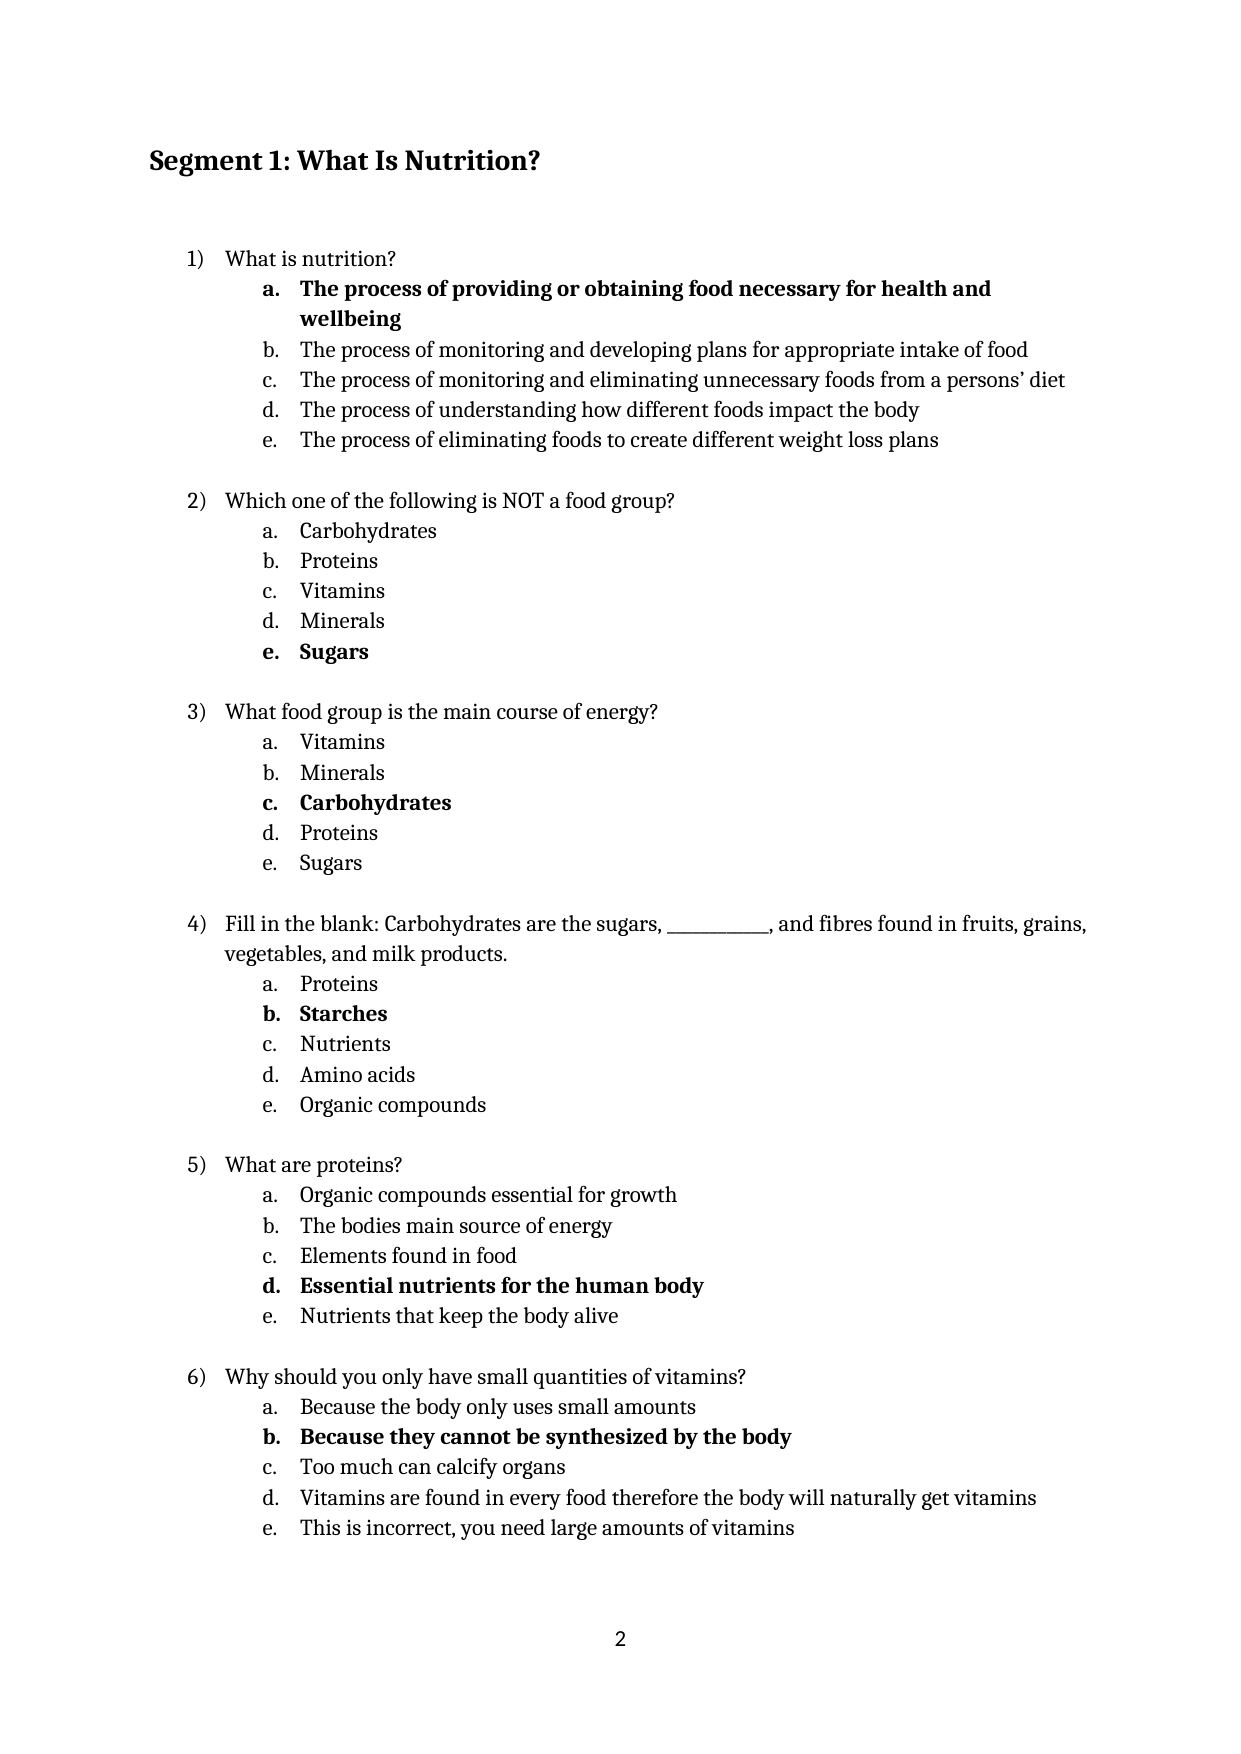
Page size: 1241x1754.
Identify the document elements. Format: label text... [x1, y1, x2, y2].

list Fill in the blank: Carbohydrates are the sugars, ____________, and fibres found in fruits, grains, vegetables, and milk products. [187, 910, 1090, 967]
list Organic compounds essential for growth [262, 1182, 1090, 1209]
list Sugars [262, 638, 1090, 665]
list Proteins [262, 971, 1090, 997]
list Vitamins [262, 729, 1090, 756]
list Starches [262, 1001, 1090, 1027]
list Because they cannot be synthesized by the body [262, 1424, 1090, 1450]
list Minerals [262, 759, 1090, 786]
list This is incorrect, you need large amounts of vitamins [262, 1514, 1090, 1541]
list Vitamins [262, 578, 1090, 604]
list What is nutrition? [187, 246, 1090, 272]
list Too much can calcify organs [262, 1454, 1090, 1481]
list Carbohydrates [262, 789, 1090, 816]
list Vitamins are found in every food therefore the body will naturally get vitamins [262, 1484, 1090, 1511]
list What are proteins? [187, 1152, 1090, 1178]
list The bodies main source of energy [262, 1212, 1090, 1239]
list The process of monitoring and developing plans for appropriate intake of food [262, 336, 1090, 363]
list The process of monitoring and eliminating unnecessary foods from a persons’ diet [262, 367, 1090, 393]
list Which one of the following is NOT a food group? [187, 487, 1090, 514]
list Sugars [262, 850, 1090, 876]
list Essential nutrients for the human body [262, 1273, 1090, 1299]
list Because the body only uses small amounts [262, 1394, 1090, 1420]
list Proteins [262, 820, 1090, 846]
list What food group is the main course of energy? [187, 699, 1090, 725]
list Minerals [262, 608, 1090, 635]
subtitle Segment 1: What Is Nutrition? [150, 144, 1090, 177]
list Organic compounds [262, 1092, 1090, 1118]
list The process of providing or obtaining food necessary for health and wellbeing [262, 276, 1090, 333]
list Nutrients that keep the body alive [262, 1303, 1090, 1329]
list The process of eliminating foods to create different weight loss plans [262, 427, 1090, 453]
list Elements found in food [262, 1243, 1090, 1269]
list The process of understanding how different foods impact the body [262, 397, 1090, 423]
list Amino acids [262, 1061, 1090, 1088]
list Proteins [262, 548, 1090, 574]
list Carbohydrates [262, 518, 1090, 544]
list Why should you only have small quantities of vitamins? [187, 1363, 1090, 1390]
list Nutrients [262, 1031, 1090, 1058]
